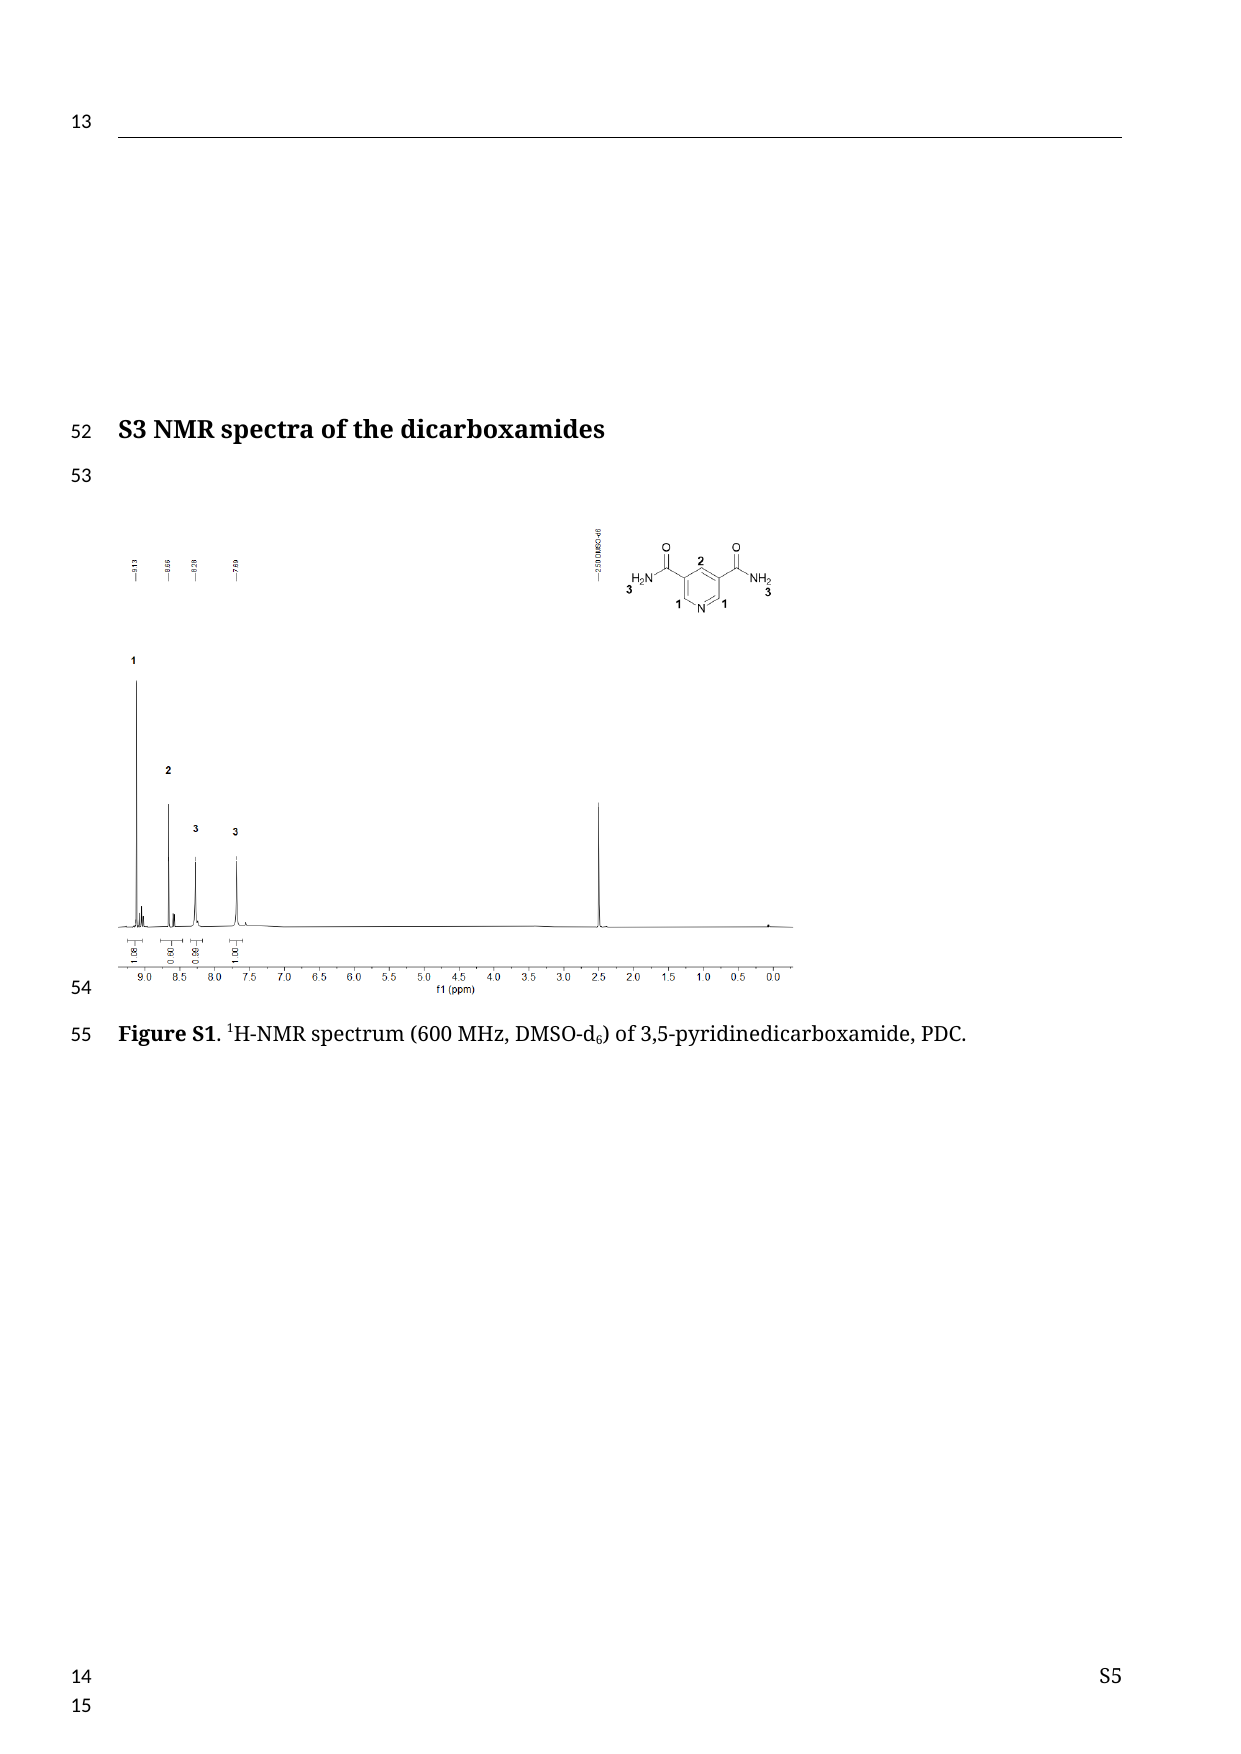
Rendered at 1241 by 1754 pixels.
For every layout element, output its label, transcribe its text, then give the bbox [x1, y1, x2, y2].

picture [118, 526, 794, 995]
text Figure S1. 1H-NMR spectrum (600 MHz, DMSO-d6) of 3,5-pyridinedicarboxamide, PDC. [118, 1019, 1122, 1048]
subtitle S3 NMR spectra of the dicarboxamides [118, 395, 1122, 463]
